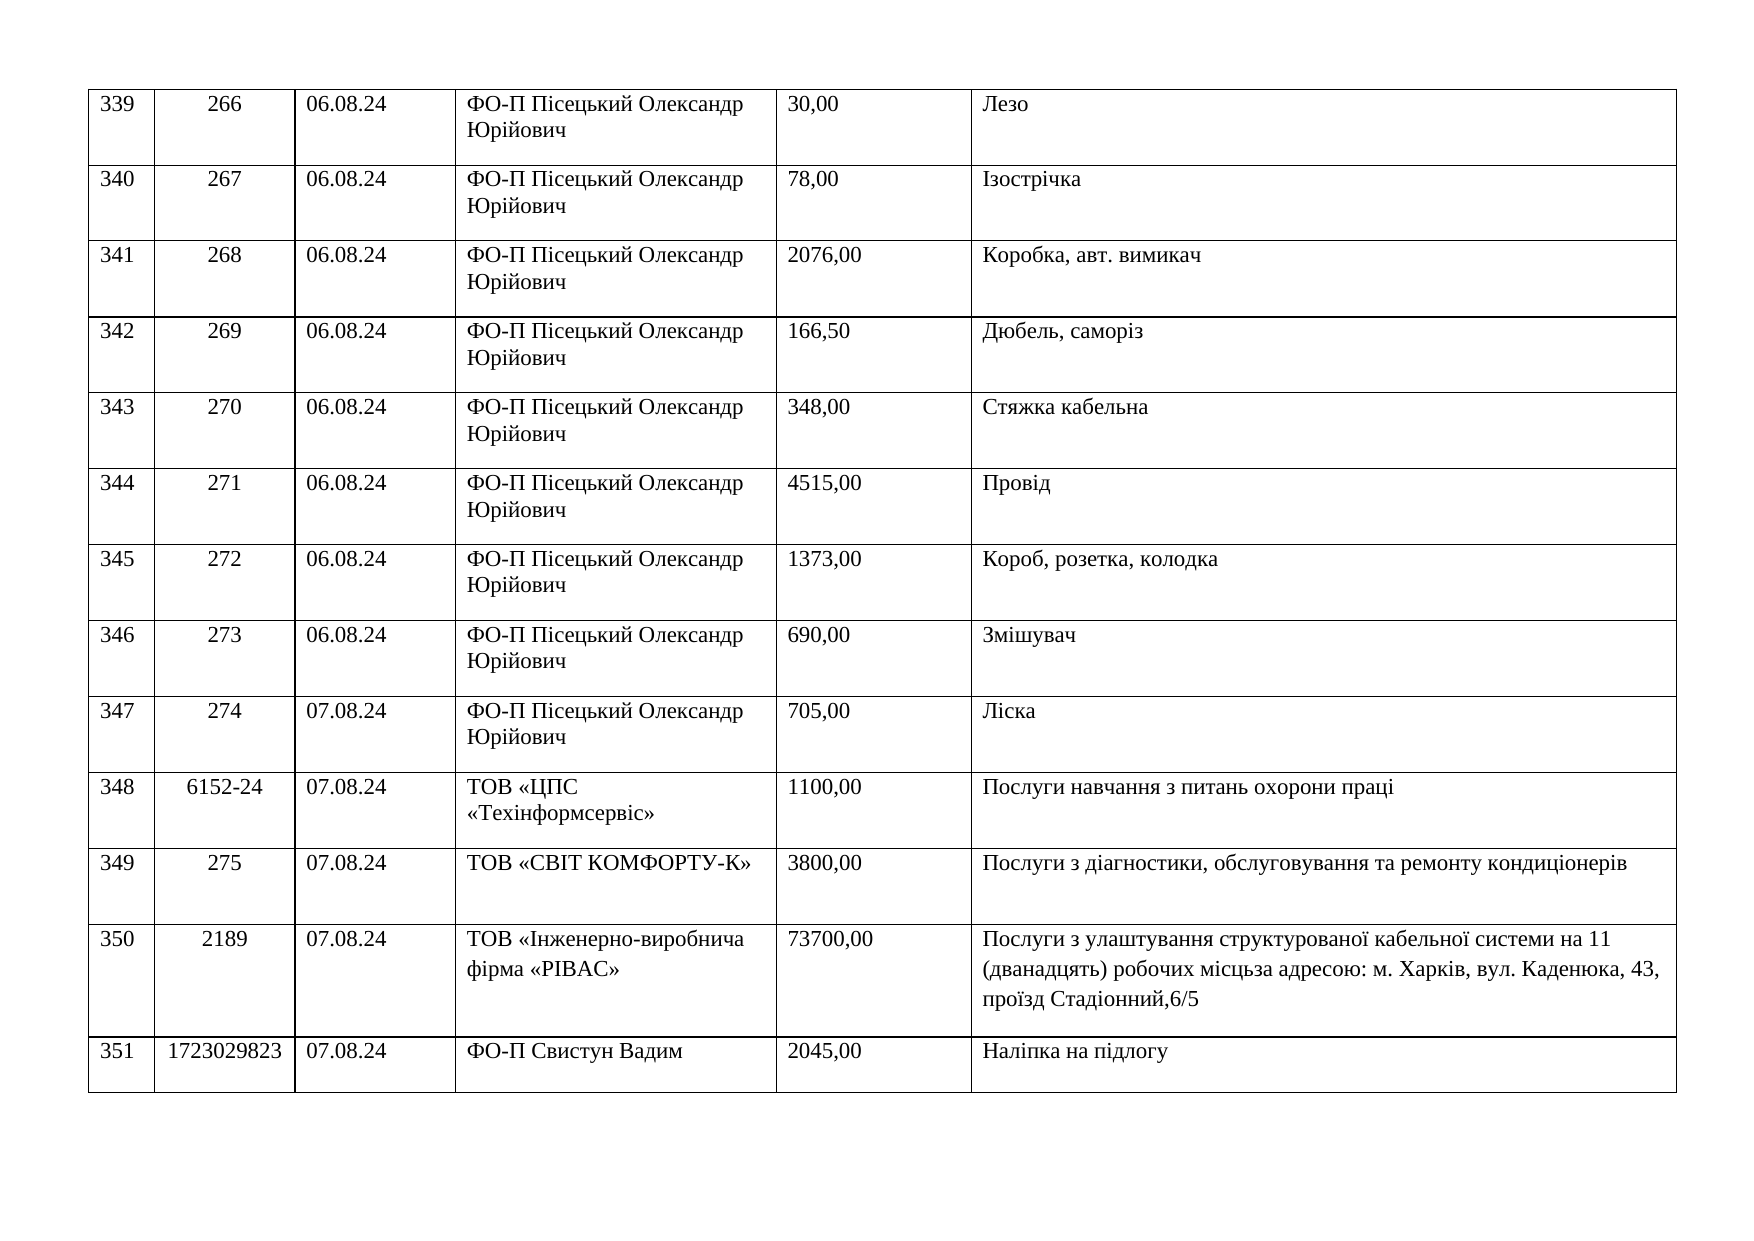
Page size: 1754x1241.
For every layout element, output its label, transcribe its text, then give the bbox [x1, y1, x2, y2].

table_cell ФО-П Пісецький Олександр Юрійович [456, 697, 776, 772]
table_cell 271 [155, 469, 294, 544]
table_cell ФО-П Пісецький Олександр Юрійович [456, 545, 776, 620]
table_cell 690,00 [777, 621, 971, 696]
table_cell 166,50 [777, 318, 971, 392]
table_cell 78,00 [777, 166, 971, 240]
table_cell 270 [155, 393, 294, 468]
table_cell ФО-П Пісецький Олександр Юрійович [456, 241, 776, 316]
table_cell ФО-П Пісецький Олександр Юрійович [456, 469, 776, 544]
table_cell 07.08.24 [296, 1038, 455, 1092]
table_cell 2189 [155, 925, 294, 1036]
table_cell Лезо [972, 90, 1676, 164]
table_cell 268 [155, 241, 294, 316]
table_cell 340 [89, 166, 154, 240]
table_cell 269 [155, 318, 294, 392]
table_cell 07.08.24 [296, 773, 455, 848]
table_cell 06.08.24 [296, 393, 455, 468]
table_cell 273 [155, 621, 294, 696]
table_cell 1100,00 [777, 773, 971, 848]
table_cell ФО-П Пісецький Олександр Юрійович [456, 166, 776, 240]
table_cell 351 [89, 1038, 154, 1092]
table_cell 06.08.24 [296, 318, 455, 392]
table_cell Коробка, авт. вимикач [972, 241, 1676, 316]
table_cell 347 [89, 697, 154, 772]
table_cell Послуги з діагностики, обслуговування та ремонту кондиціонерів [972, 849, 1676, 924]
table_cell Ізострічка [972, 166, 1676, 240]
table_cell 6152-24 [155, 773, 294, 848]
table_cell 06.08.24 [296, 166, 455, 240]
table_cell 339 [89, 90, 154, 164]
table_cell Дюбель, саморіз [972, 318, 1676, 392]
table_cell 349 [89, 849, 154, 924]
table_cell 348 [89, 773, 154, 848]
table_cell ТОВ «СВІТ КОМФОРТУ-К» [456, 849, 776, 924]
table_cell 2045,00 [777, 1038, 971, 1092]
table_cell 275 [155, 849, 294, 924]
table_cell 06.08.24 [296, 241, 455, 316]
table_cell Послуги навчання з питань охорони праці [972, 773, 1676, 848]
table_cell 342 [89, 318, 154, 392]
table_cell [456, 1038, 776, 1092]
table_cell 346 [89, 621, 154, 696]
table_cell 06.08.24 [296, 90, 455, 164]
table_cell 1723029823 [155, 1038, 294, 1092]
table_cell 73700,00 [777, 925, 971, 1036]
table_cell Наліпка на підлогу [972, 1038, 1676, 1092]
table_cell 343 [89, 393, 154, 468]
table_cell 350 [89, 925, 154, 1036]
table_cell ФО-П Пісецький Олександр Юрійович [456, 621, 776, 696]
table_cell 274 [155, 697, 294, 772]
table_cell 07.08.24 [296, 697, 455, 772]
table_cell 2076,00 [777, 241, 971, 316]
table_cell 267 [155, 166, 294, 240]
table_cell 1373,00 [777, 545, 971, 620]
table_cell 348,00 [777, 393, 971, 468]
table_cell 266 [155, 90, 294, 164]
table_cell Короб, розетка, колодка [972, 545, 1676, 620]
table_cell 06.08.24 [296, 469, 455, 544]
table_cell ТОВ «Інженерно-виробнича фірма «РІВАС» [456, 925, 776, 1036]
table_cell 272 [155, 545, 294, 620]
table_cell 07.08.24 [296, 925, 455, 1036]
table_cell ТОВ «ЦПС «Техінформсервіс» [456, 773, 776, 848]
table_cell 06.08.24 [296, 545, 455, 620]
table_cell 705,00 [777, 697, 971, 772]
table_cell Змішувач [972, 621, 1676, 696]
table_cell 345 [89, 545, 154, 620]
table_cell 07.08.24 [296, 849, 455, 924]
table_cell 06.08.24 [296, 621, 455, 696]
table_cell 4515,00 [777, 469, 971, 544]
table_cell ФО-П Пісецький Олександр Юрійович [456, 393, 776, 468]
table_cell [456, 90, 776, 164]
table_cell Провід [972, 469, 1676, 544]
table_cell 341 [89, 241, 154, 316]
table_cell Стяжка кабельна [972, 393, 1676, 468]
table_cell 30,00 [777, 90, 971, 164]
table_cell ФО-П Пісецький Олександр Юрійович [456, 318, 776, 392]
table_cell 344 [89, 469, 154, 544]
table_cell 3800,00 [777, 849, 971, 924]
table_cell Послуги з улаштування структурованої кабельної системи на 11 (дванадцять) робочих місцьза адресою: м. Харків, вул. Каденюка, 43, проїзд Стадіонний,6/5 [972, 925, 1676, 1036]
table_cell Ліска [972, 697, 1676, 772]
